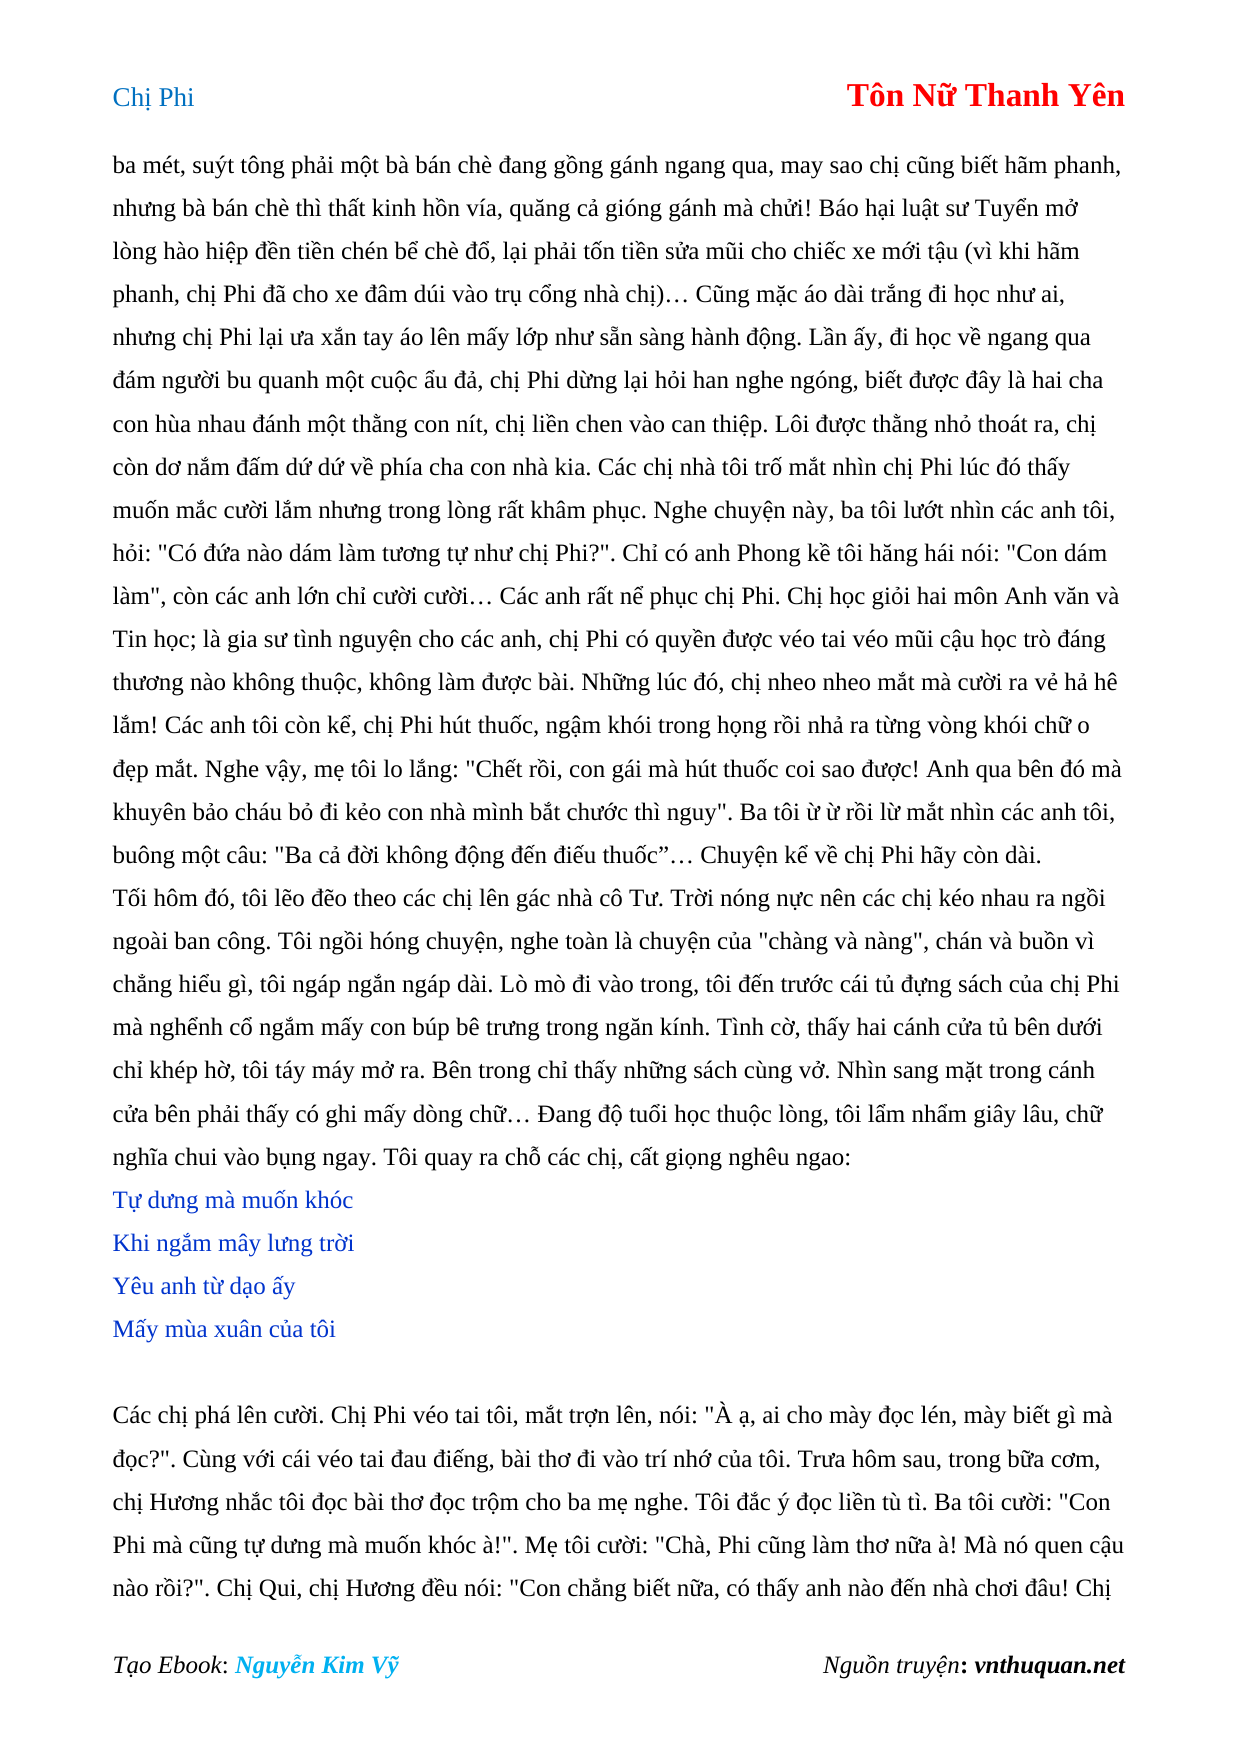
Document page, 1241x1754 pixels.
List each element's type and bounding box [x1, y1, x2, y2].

text [112, 150, 1128, 1602]
